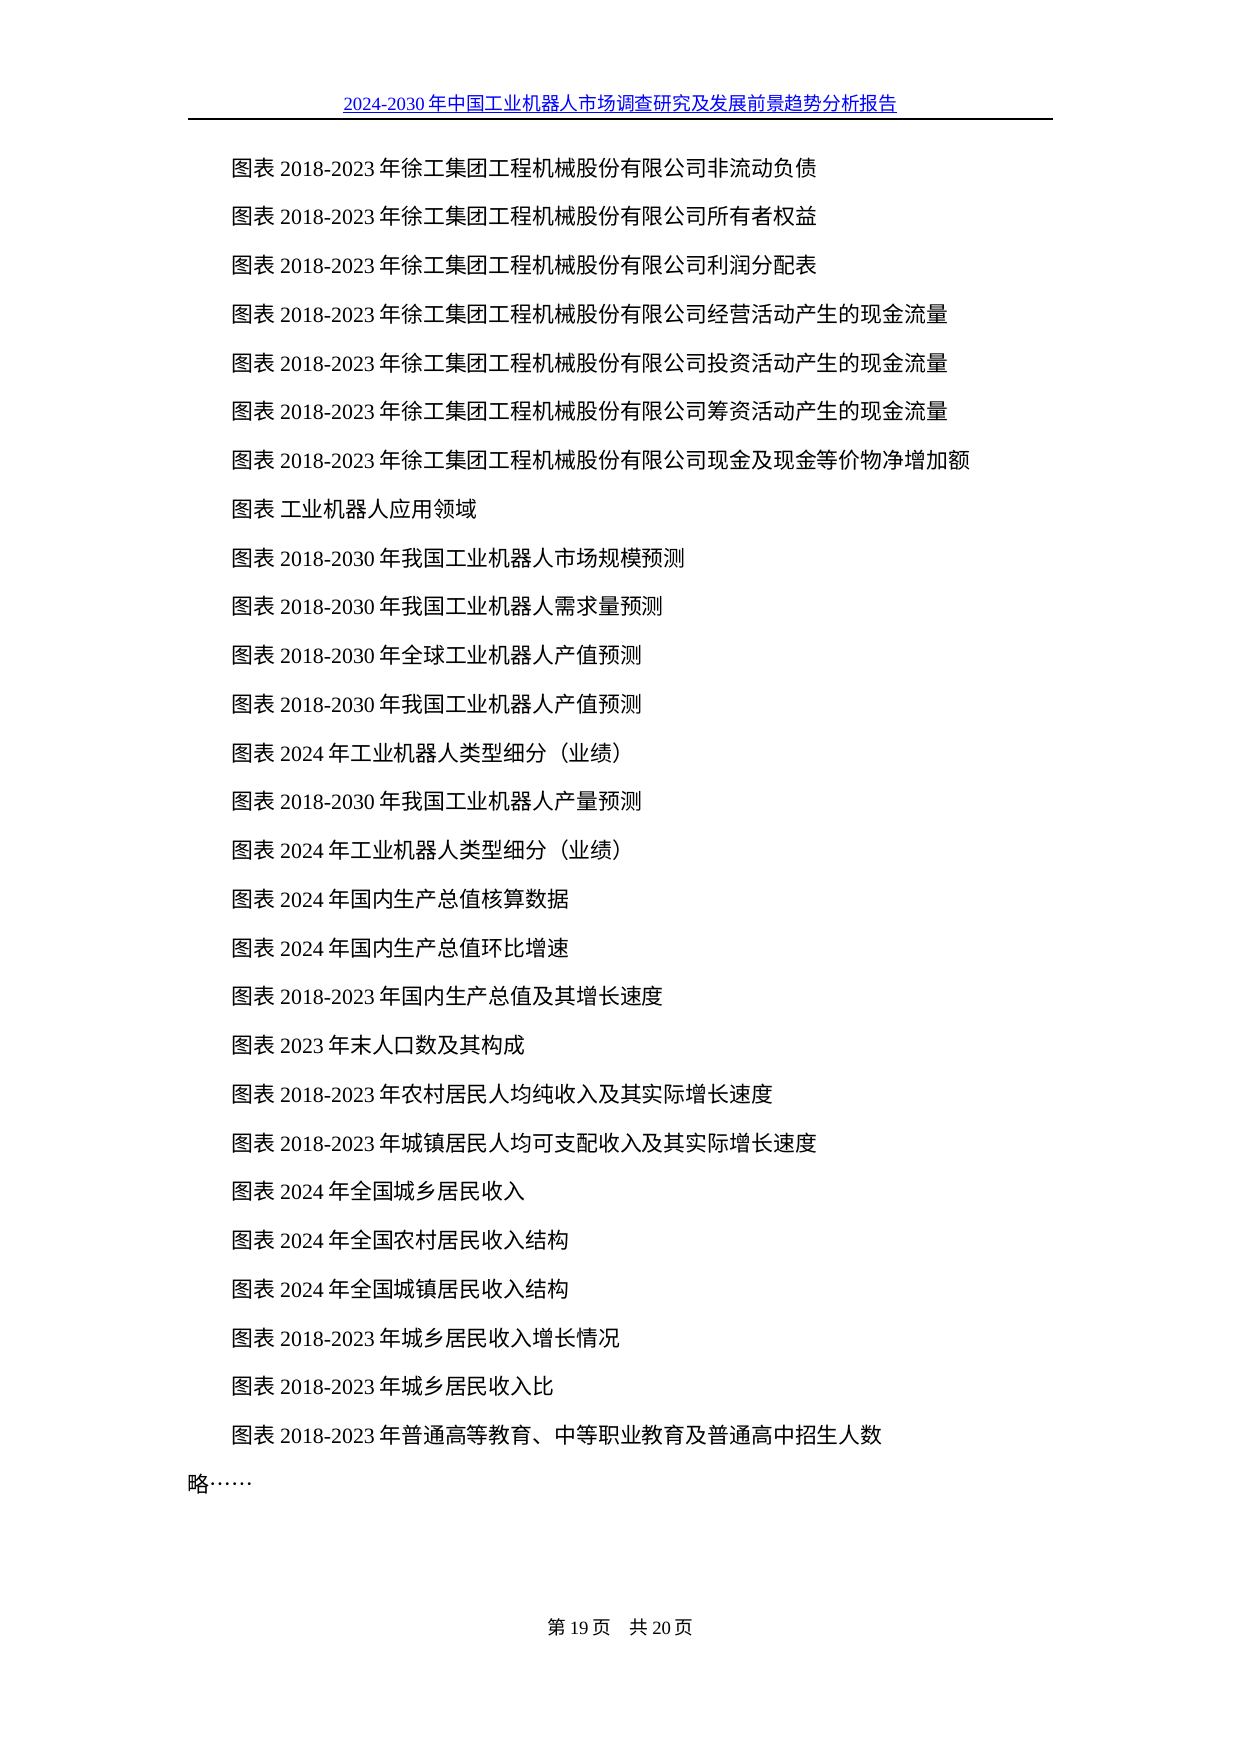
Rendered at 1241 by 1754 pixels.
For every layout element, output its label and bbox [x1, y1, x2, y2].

text [187, 150, 1053, 1499]
